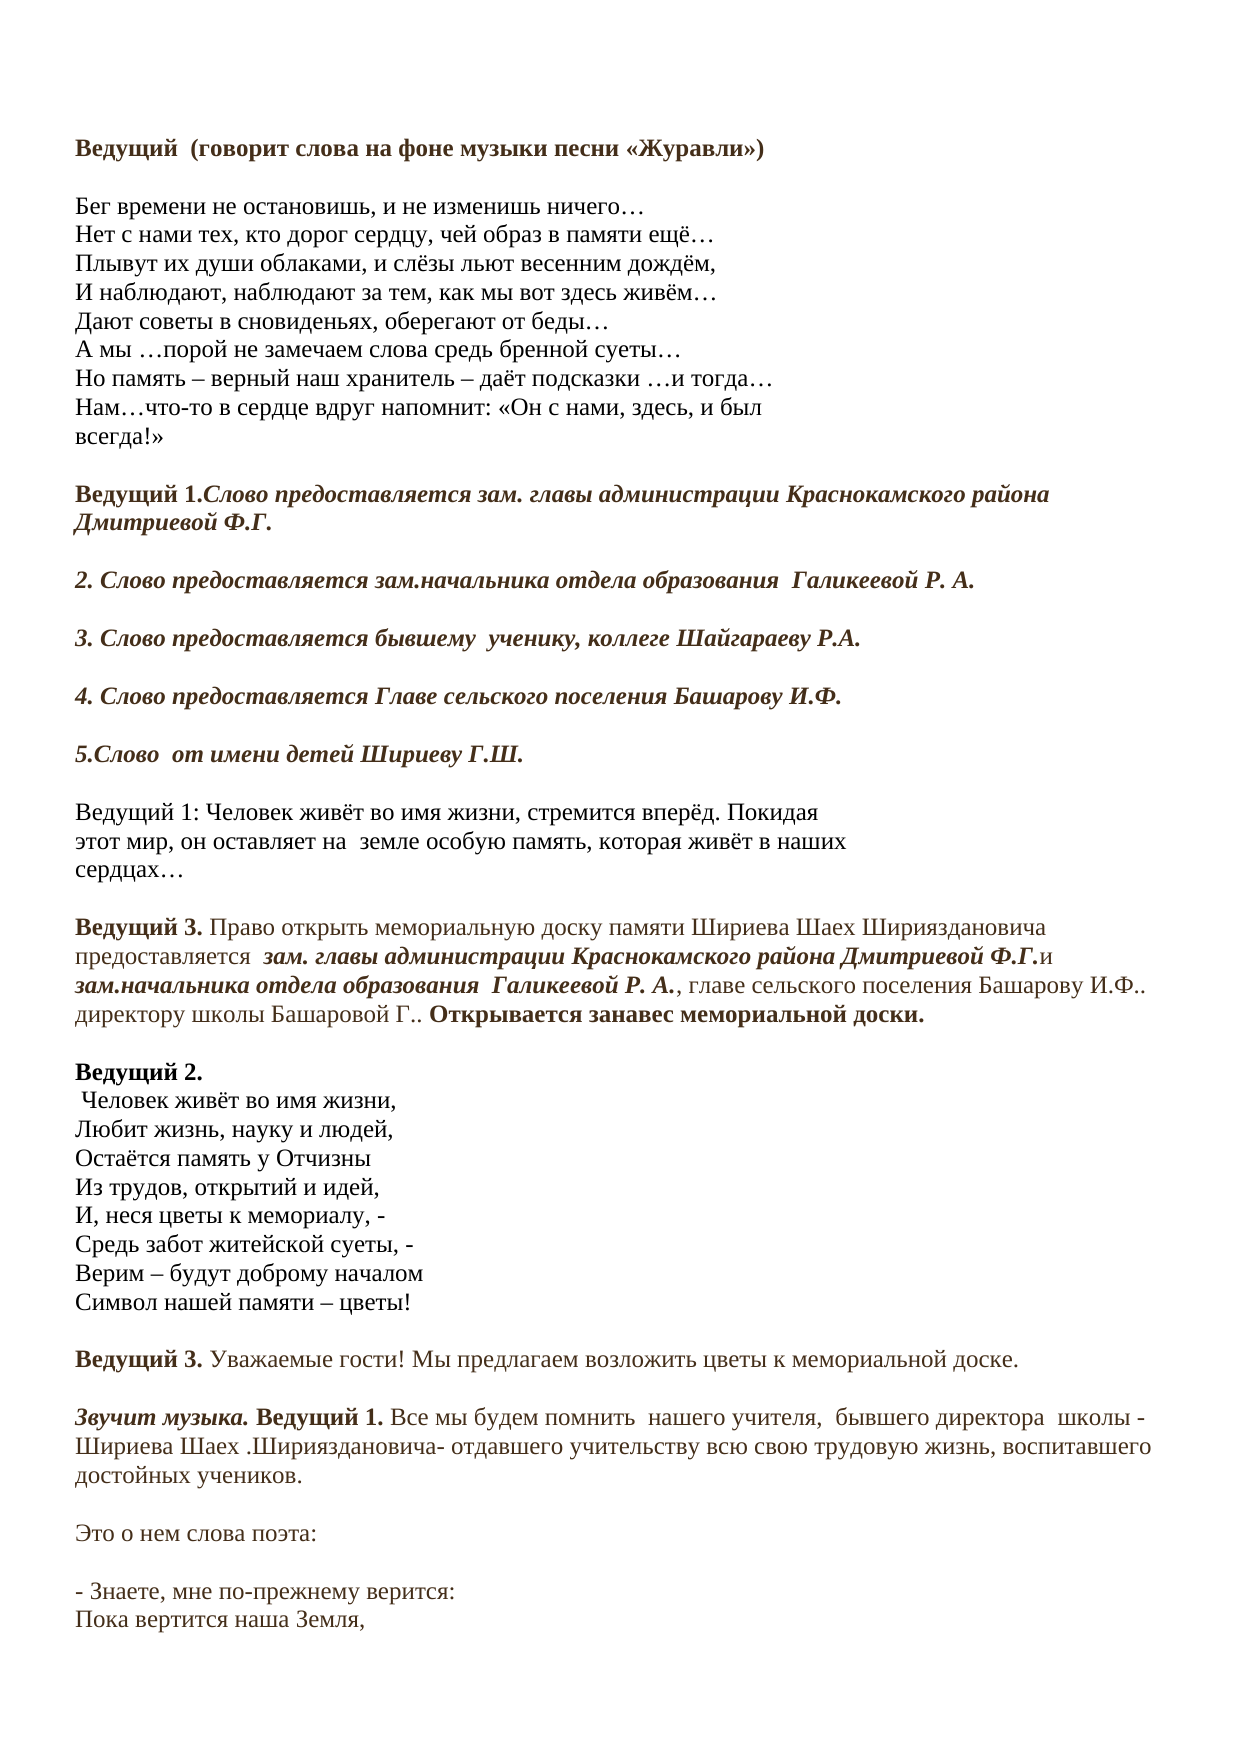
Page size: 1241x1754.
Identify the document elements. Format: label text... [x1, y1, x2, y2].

text Звучит музыка. Ведущий 1. Все мы будем помнить нашего учителя, бывшего директора школы - Шириева Шаех .Ширияздановича- отдавшего учительству всю свою трудовую жизнь, воспитавшего достойных учеников. [75, 1402, 1165, 1489]
text 4. Слово предоставляется Главе сельского поселения Башарову И.Ф. [75, 681, 1165, 710]
text Дают советы в сновиденьях, оберегают от беды… [75, 306, 1165, 334]
text И, неся цветы к мемориалу, - [75, 1200, 1165, 1229]
text Это о нем слова поэта: [75, 1518, 1165, 1547]
text Ведущий 3. Право открыть мемориальную доску памяти Шириева Шаех Ширияздановича предоставляется зам. главы администрации Краснокамского района Дмитриевой Ф.Г.и зам.начальника отдела образования Галикеевой Р. А., главе сельского поселения Башарову И.Ф.. директору школы Башаровой Г.. Открывается занавес мемориальной доски. [75, 912, 1165, 1027]
text Ведущий 3. Уважаемые гости! Мы предлагаем возложить цветы к мемориальной доске. [75, 1344, 1165, 1373]
text 2. Слово предоставляется зам.начальника отдела образования Галикеевой Р. А. [75, 565, 1165, 594]
text Человек живёт во имя жизни, [75, 1085, 1165, 1114]
text Верим – будут доброму началом [75, 1258, 1165, 1287]
text Из трудов, открытий и идей, [75, 1172, 1165, 1200]
text Средь забот житейской суеты, - [75, 1229, 1165, 1258]
text Нам…что-то в сердце вдруг напомнит: «Он с нами, здесь, и был [75, 392, 1165, 421]
text 5.Слово от имени детей Шириеву Г.Ш. [75, 739, 1165, 768]
text Символ нашей памяти – цветы! [75, 1287, 1165, 1315]
text Ведущий 1.Слово предоставляется зам. главы администрации Краснокамского района Дмитриевой Ф.Г. [75, 479, 1165, 536]
text сердцах… [75, 854, 1165, 883]
text этот мир, он оставляет на земле особую память, которая живёт в наших [75, 826, 1165, 854]
text Остаётся память у Отчизны [75, 1143, 1165, 1172]
text Ведущий (говорит слова на фоне музыки песни «Журавли») [75, 133, 1165, 162]
text А мы …порой не замечаем слова средь бренной суеты… [75, 334, 1165, 363]
text Плывут их души облаками, и слёзы льют весенним дождём, [75, 248, 1165, 277]
text Любит жизнь, науку и людей, [75, 1114, 1165, 1143]
text всегда!» [75, 421, 1165, 449]
text Ведущий 2. [75, 1057, 1165, 1085]
text Бег времени не остановишь, и не изменишь ничего… [75, 191, 1165, 219]
text Но память – верный наш хранитель – даёт подсказки …и тогда… [75, 363, 1165, 392]
text Ведущий 1: Человек живёт во имя жизни, стремится вперёд. Покидая [75, 797, 1165, 826]
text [75, 1576, 1165, 1633]
text 3. Слово предоставляется бывшему ученику, коллеге Шайгараеву Р.А. [75, 623, 1165, 652]
text И наблюдают, наблюдают за тем, как мы вот здесь живём… [75, 277, 1165, 306]
text Нет с нами тех, кто дорог сердцу, чей образ в памяти ещё… [75, 219, 1165, 248]
